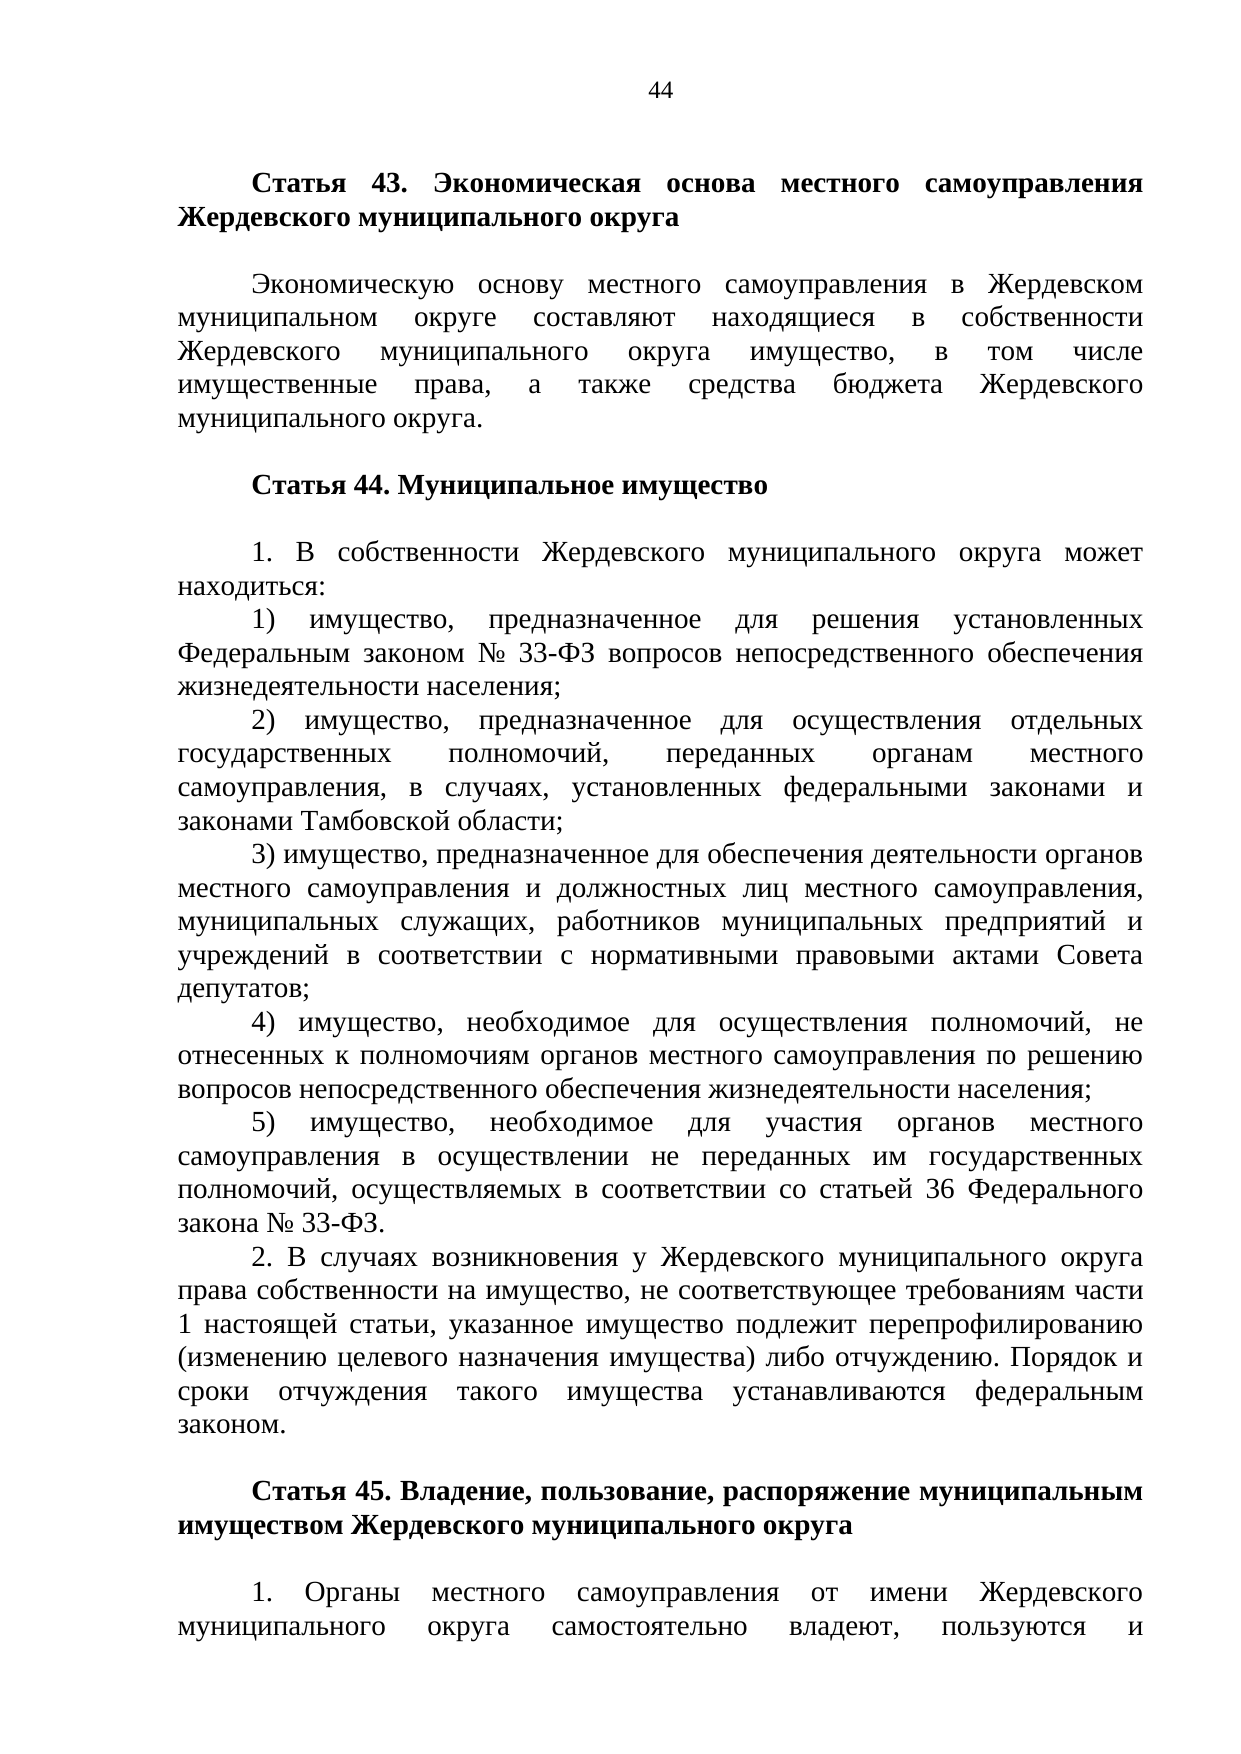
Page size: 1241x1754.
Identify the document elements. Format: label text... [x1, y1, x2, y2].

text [177, 1574, 1144, 1641]
text Экономическую основу местного самоуправления в Жердевском муниципальном округе составляют находящиеся в собственности Жердевского муниципального округа имущество, в том числе имущественные права, а также средства бюджета Жердевского муниципального округа. [177, 266, 1144, 434]
text 2) имущество, предназначенное для осуществления отдельных государственных полномочий, переданных органам местного самоуправления, в случаях, установленных федеральными законами и законами Тамбовской области; [177, 702, 1144, 836]
text Статья 43. Экономическая основа местного самоуправления Жердевского муниципального округа [177, 165, 1144, 232]
text 3) имущество, предназначенное для обеспечения деятельности органов местного самоуправления и должностных лиц местного самоуправления, муниципальных служащих, работников муниципальных предприятий и учреждений в соответствии с нормативными правовыми актами Совета депутатов; [177, 836, 1144, 1004]
text Статья 45. Владение, пользование, распоряжение муниципальным имуществом Жердевского муниципального округа [177, 1473, 1144, 1541]
text Статья 44. Муниципальное имущество [177, 467, 1144, 501]
text 5) имущество, необходимое для участия органов местного самоуправления в осуществлении не переданных им государственных полномочий, осуществляемых в соответствии со статьей 36 Федерального закона № 33-ФЗ. [177, 1104, 1144, 1239]
text 1) имущество, предназначенное для решения установленных Федеральным законом № 33-ФЗ вопросов непосредственного обеспечения жизнедеятельности населения; [177, 601, 1144, 702]
text 2. В случаях возникновения у Жердевского муниципального округа права собственности на имущество, не соответствующее требованиям части 1 настоящей статьи, указанное имущество подлежит перепрофилированию (изменению целевого назначения имущества) либо отчуждению. Порядок и сроки отчуждения такого имущества устанавливаются федеральным законом. [177, 1239, 1144, 1440]
text 4) имущество, необходимое для осуществления полномочий, не отнесенных к полномочиям органов местного самоуправления по решению вопросов непосредственного обеспечения жизнедеятельности населения; [177, 1004, 1144, 1104]
text 1. В собственности Жердевского муниципального округа может находиться: [177, 534, 1144, 601]
